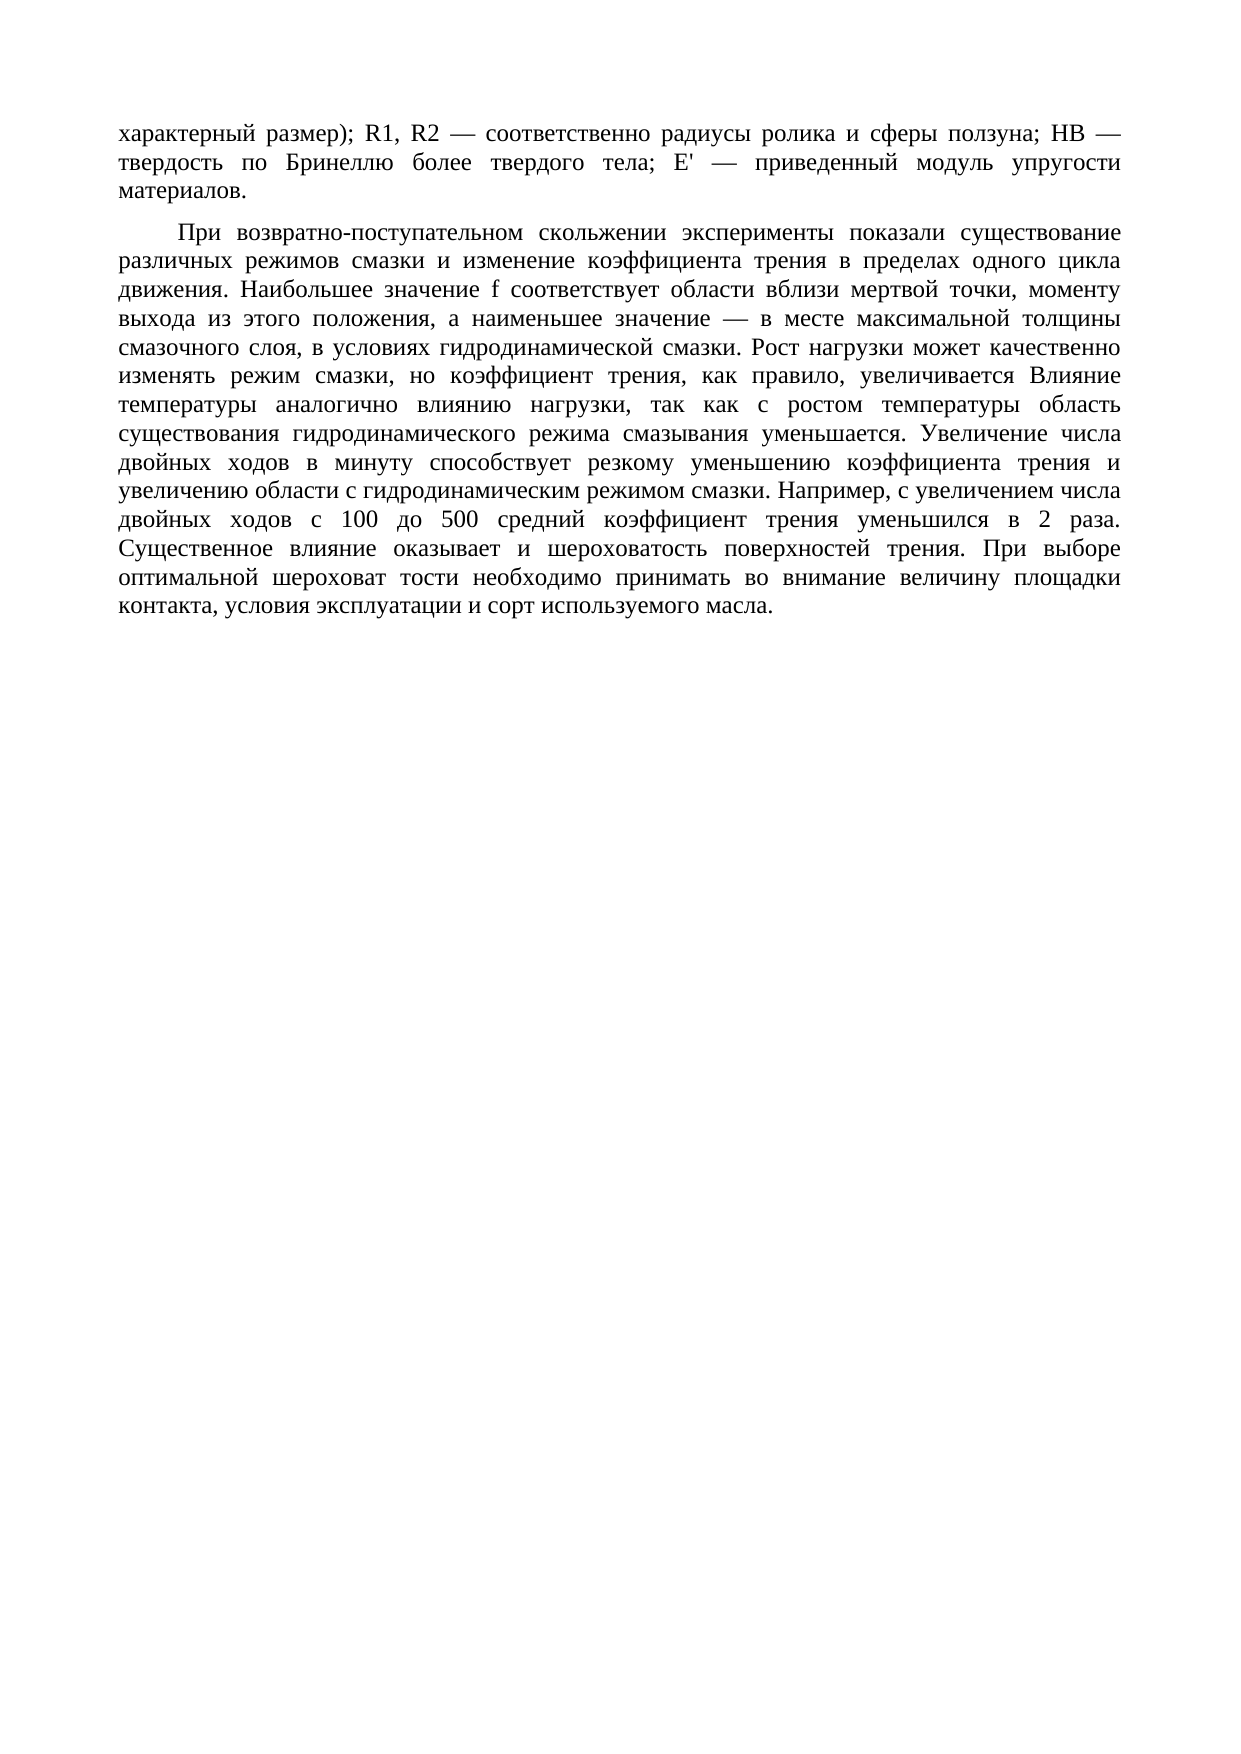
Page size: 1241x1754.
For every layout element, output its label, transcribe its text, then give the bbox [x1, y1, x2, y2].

text При возвратно-поступательном скольжении эксперименты показали существование различных режимов смазки и изменение коэффициента трения в пределах одного цикла движения. Наибольшее значение f соответствует области вблизи мертвой точки, моменту выхода из этого положения, а наименьшее значение — в месте максимальной толщины смазочного слоя, в условиях гидродинамической смазки. Рост нагрузки может качественно изменять режим смазки, но коэффициент трения, как правило, увеличивается Влияние температуры аналогично влиянию нагрузки, так как с ростом температуры область существования гидродинамического режима смазывания уменьшается. Увеличение числа двойных ходов в минуту способствует резкому уменьшению коэффициента трения и увеличению области с гидродинамическим режимом смазки. Например, с увеличением числа двойных ходов с 100 до 500 средний коэффициент трения уменьшился в 2 раза. Существенное влияние оказывает и шероховатость поверхностей трения. При выборе оптимальной шероховат тости необходимо принимать во внимание величину площадки контакта, условия эксплуатации и сорт используемого масла. [118, 217, 1122, 619]
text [118, 118, 1122, 204]
